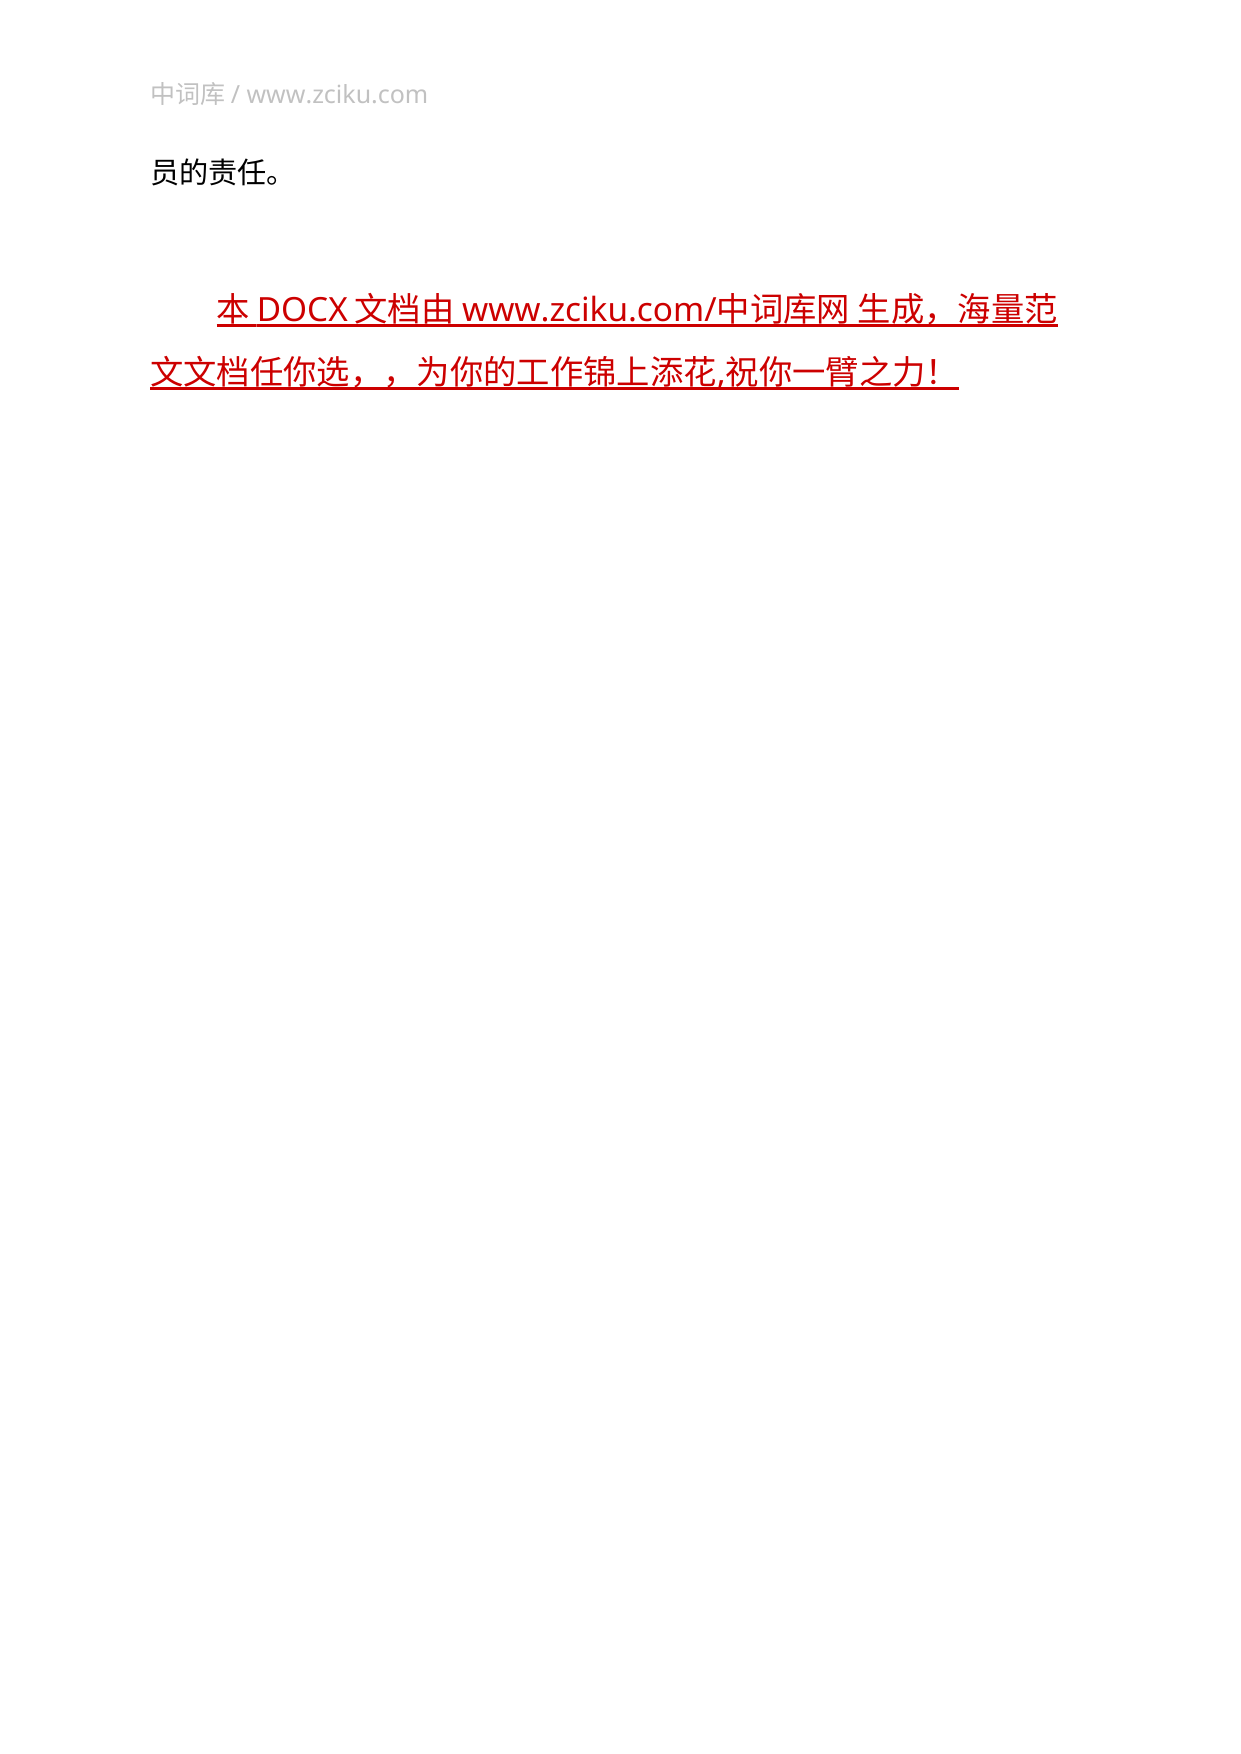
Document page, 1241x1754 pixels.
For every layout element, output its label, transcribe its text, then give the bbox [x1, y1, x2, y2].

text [150, 150, 1090, 192]
text 本DOCX文档由 www.zciku.com/中词库网 生成，海量范文文档任你选，，为你的工作锦上添花,祝你一臂之力！ [150, 283, 1090, 394]
